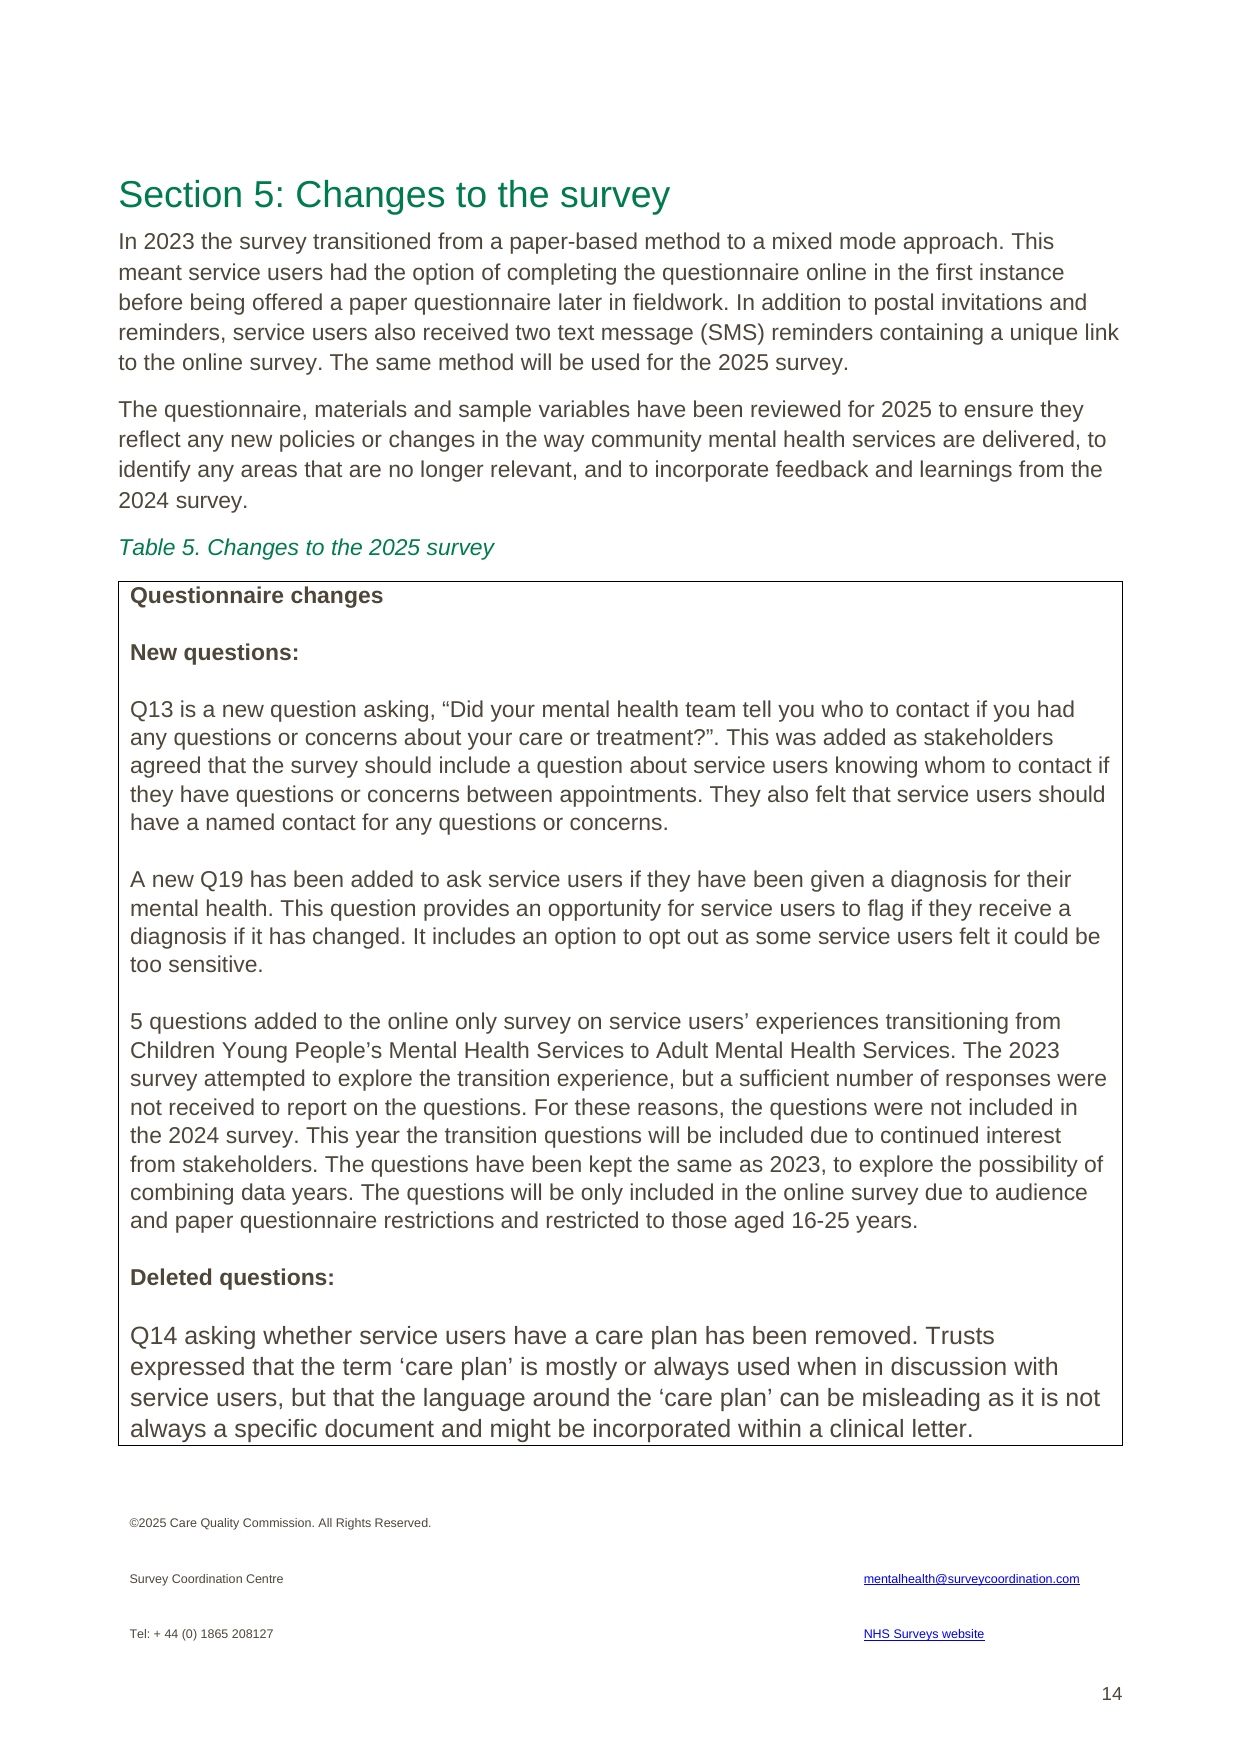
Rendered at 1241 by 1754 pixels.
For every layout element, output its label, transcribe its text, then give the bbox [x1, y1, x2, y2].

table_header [119, 582, 1122, 1445]
text The questionnaire, materials and sample variables have been reviewed for 2025 to ensure they reflect any new policies or changes in the way community mental health services are delivered, to identify any areas that are no longer relevant, and to incorporate feedback and learnings from the 2024 survey. [118, 396, 1122, 513]
text In 2023 the survey transitioned from a paper-based method to a mixed mode approach. This meant service users had the option of completing the questionnaire online in the first instance before being offered a paper questionnaire later in fieldwork. In addition to postal invitations and reminders, service users also received two text message (SMS) reminders containing a unique link to the online survey. The same method will be used for the 2025 survey. [118, 228, 1122, 376]
text Table 5. Changes to the 2025 survey [118, 533, 1122, 560]
subtitle Section 5: Changes to the survey [118, 173, 1122, 216]
